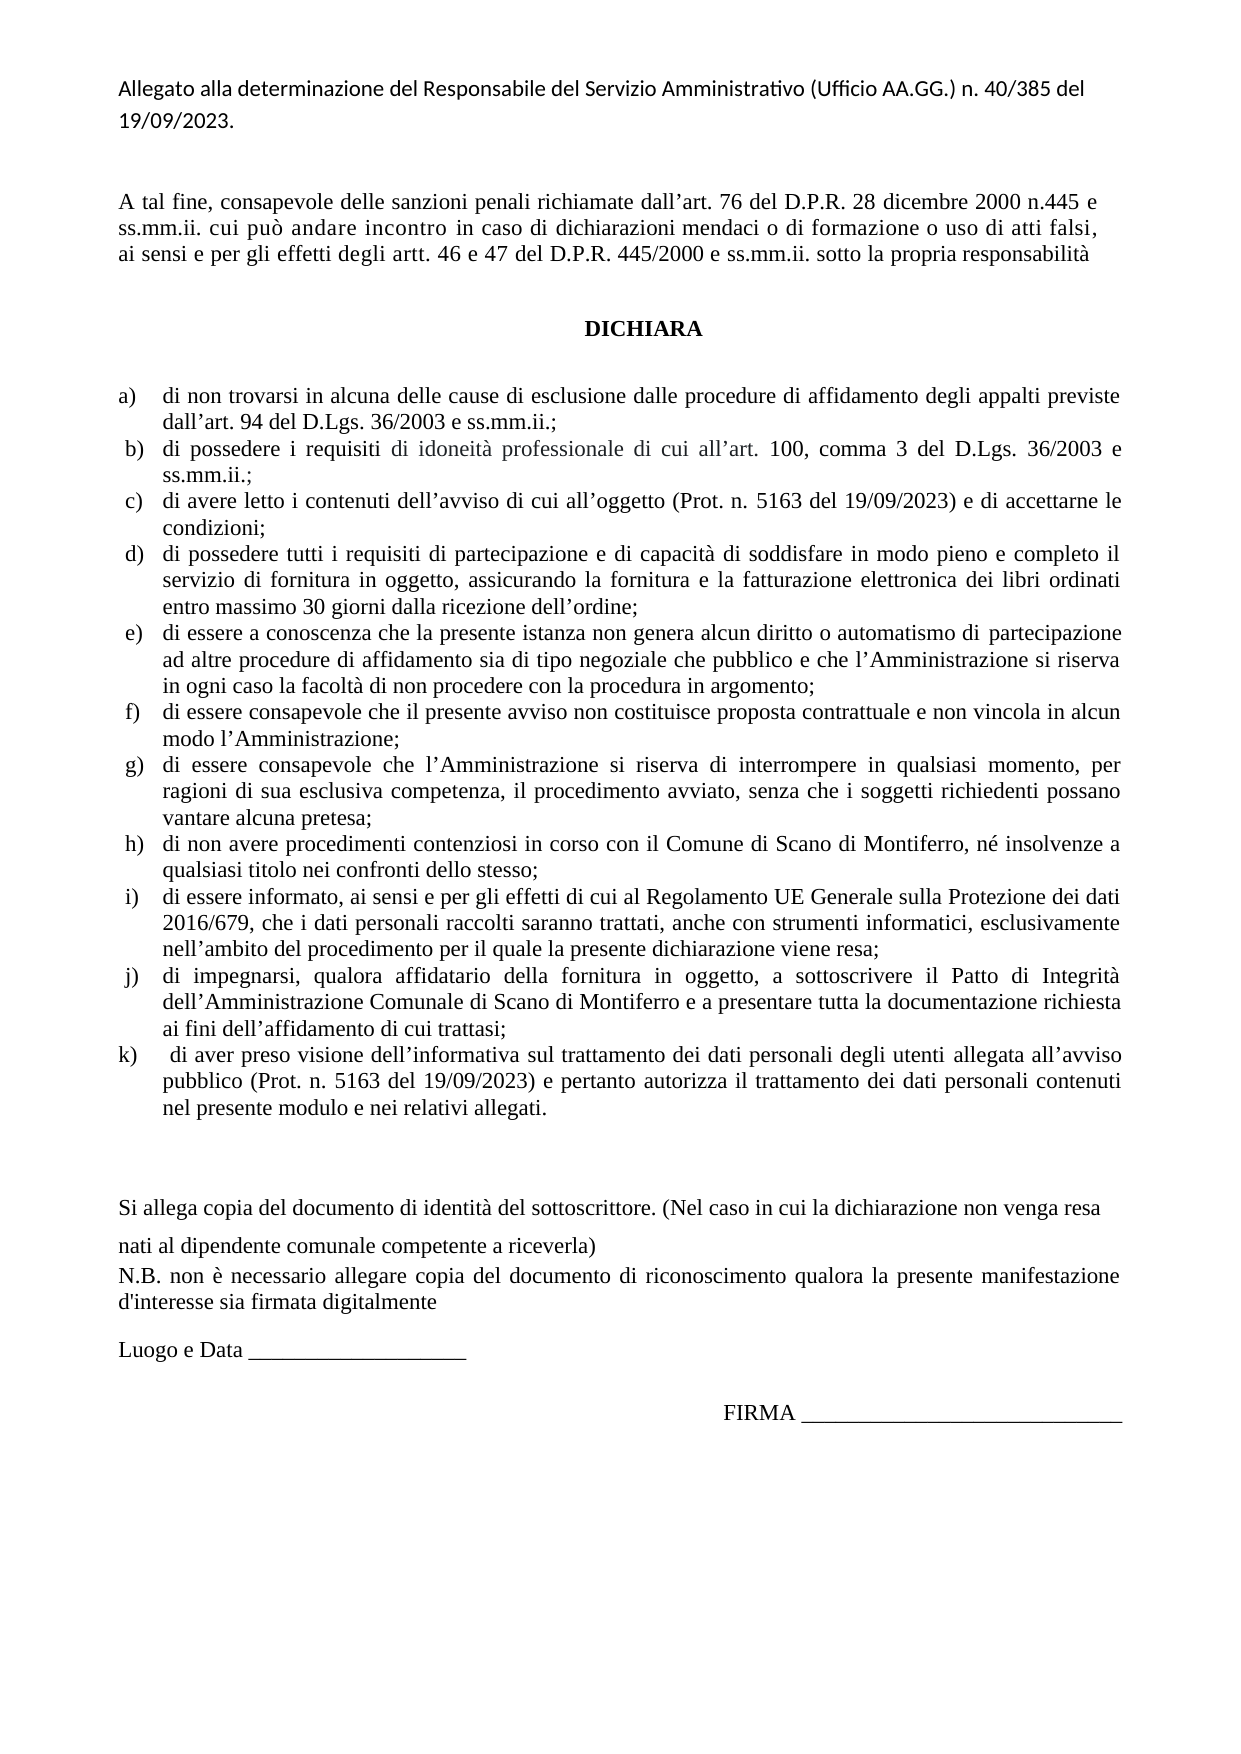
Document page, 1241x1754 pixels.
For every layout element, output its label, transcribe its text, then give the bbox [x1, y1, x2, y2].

text DICHIARA [162, 305, 1122, 344]
list di impegnarsi, qualora affidatario della fornitura in oggetto, a sottoscrivere il Patto di Integrità dell’Amministrazione Comunale di Scano di Montiferro e a presentare tutta la documentazione richiesta ai fini dell’affidamento di cui trattasi; [125, 962, 1122, 1041]
list di non trovarsi in alcuna delle cause di esclusione dalle procedure di affidamento degli appalti previste dall’art. 94 del D.Lgs. 36/2003 e ss.mm.ii.; [118, 382, 1122, 435]
text Luogo e Data ___________________ [118, 1327, 1122, 1365]
list di essere consapevole che il presente avviso non costituisce proposta contrattuale e non vincola in alcun modo l’Amministrazione; [125, 698, 1122, 751]
list di avere letto i contenuti dell’avviso di cui all’oggetto (Prot. n. 5163 del 19/09/2023) e di accettarne le condizioni; [125, 487, 1122, 540]
list di essere a conoscenza che la presente istanza non genera alcun diritto o automatismo di partecipazione ad altre procedure di affidamento sia di tipo negoziale che pubblico e che l’Amministrazione si riserva in ogni caso la facoltà di non procedere con la procedura in argomento; [125, 619, 1122, 698]
list di aver preso visione dell’informativa sul trattamento dei dati personali degli utenti allegata all’avviso pubblico (Prot. n. 5163 del 19/09/2023) e pertanto autorizza il trattamento dei dati personali contenuti nel presente modulo e nei relativi allegati. [118, 1041, 1122, 1120]
list di non avere procedimenti contenziosi in corso con il Comune di Scano di Montiferro, né insolvenze a qualsiasi titolo nei confronti dello stesso; [125, 830, 1122, 883]
text N.B. non è necessario allegare copia del documento di riconoscimento qualora la presente manifestazione d'interesse sia firmata digitalmente [118, 1262, 1122, 1314]
text Si allega copia del documento di identità del sottoscrittore. (Nel caso in cui la dichiarazione non venga resa nati al dipendente comunale competente a riceverla) [118, 1185, 1122, 1262]
list di essere consapevole che l’Amministrazione si riserva di interrompere in qualsiasi momento, per ragioni di sua esclusiva competenza, il procedimento avviato, senza che i soggetti richiedenti possano vantare alcuna pretesa; [125, 751, 1122, 830]
list di possedere tutti i requisiti di partecipazione e di capacità di soddisfare in modo pieno e completo il servizio di fornitura in oggetto, assicurando la fornitura e la fatturazione elettronica dei libri ordinati entro massimo 30 giorni dalla ricezione dell’ordine; [125, 540, 1122, 619]
list di possedere i requisiti di idoneità professionale di cui all’art. 100, comma 3 del D.Lgs. 36/2003 e ss.mm.ii.; [125, 435, 1122, 487]
list di essere informato, ai sensi e per gli effetti di cui al Regolamento UE Generale sulla Protezione dei dati 2016/679, che i dati personali raccolti saranno trattati, anche con strumenti informatici, esclusivamente nell’ambito del procedimento per il quale la presente dichiarazione viene resa; [125, 883, 1122, 962]
text FIRMA ____________________________ [118, 1389, 1122, 1428]
text A tal fine, consapevole delle sanzioni penali richiamate dall’art. 76 del D.P.R. 28 dicembre 2000 n.445 e ss.mm.ii. cui può andare incontro in caso di dichiarazioni mendaci o di formazione o uso di atti falsi, ai sensi e per gli effetti degli artt. 46 e 47 del D.P.R. 445/2000 e ss.mm.ii. sotto la propria responsabilità [118, 188, 1097, 267]
